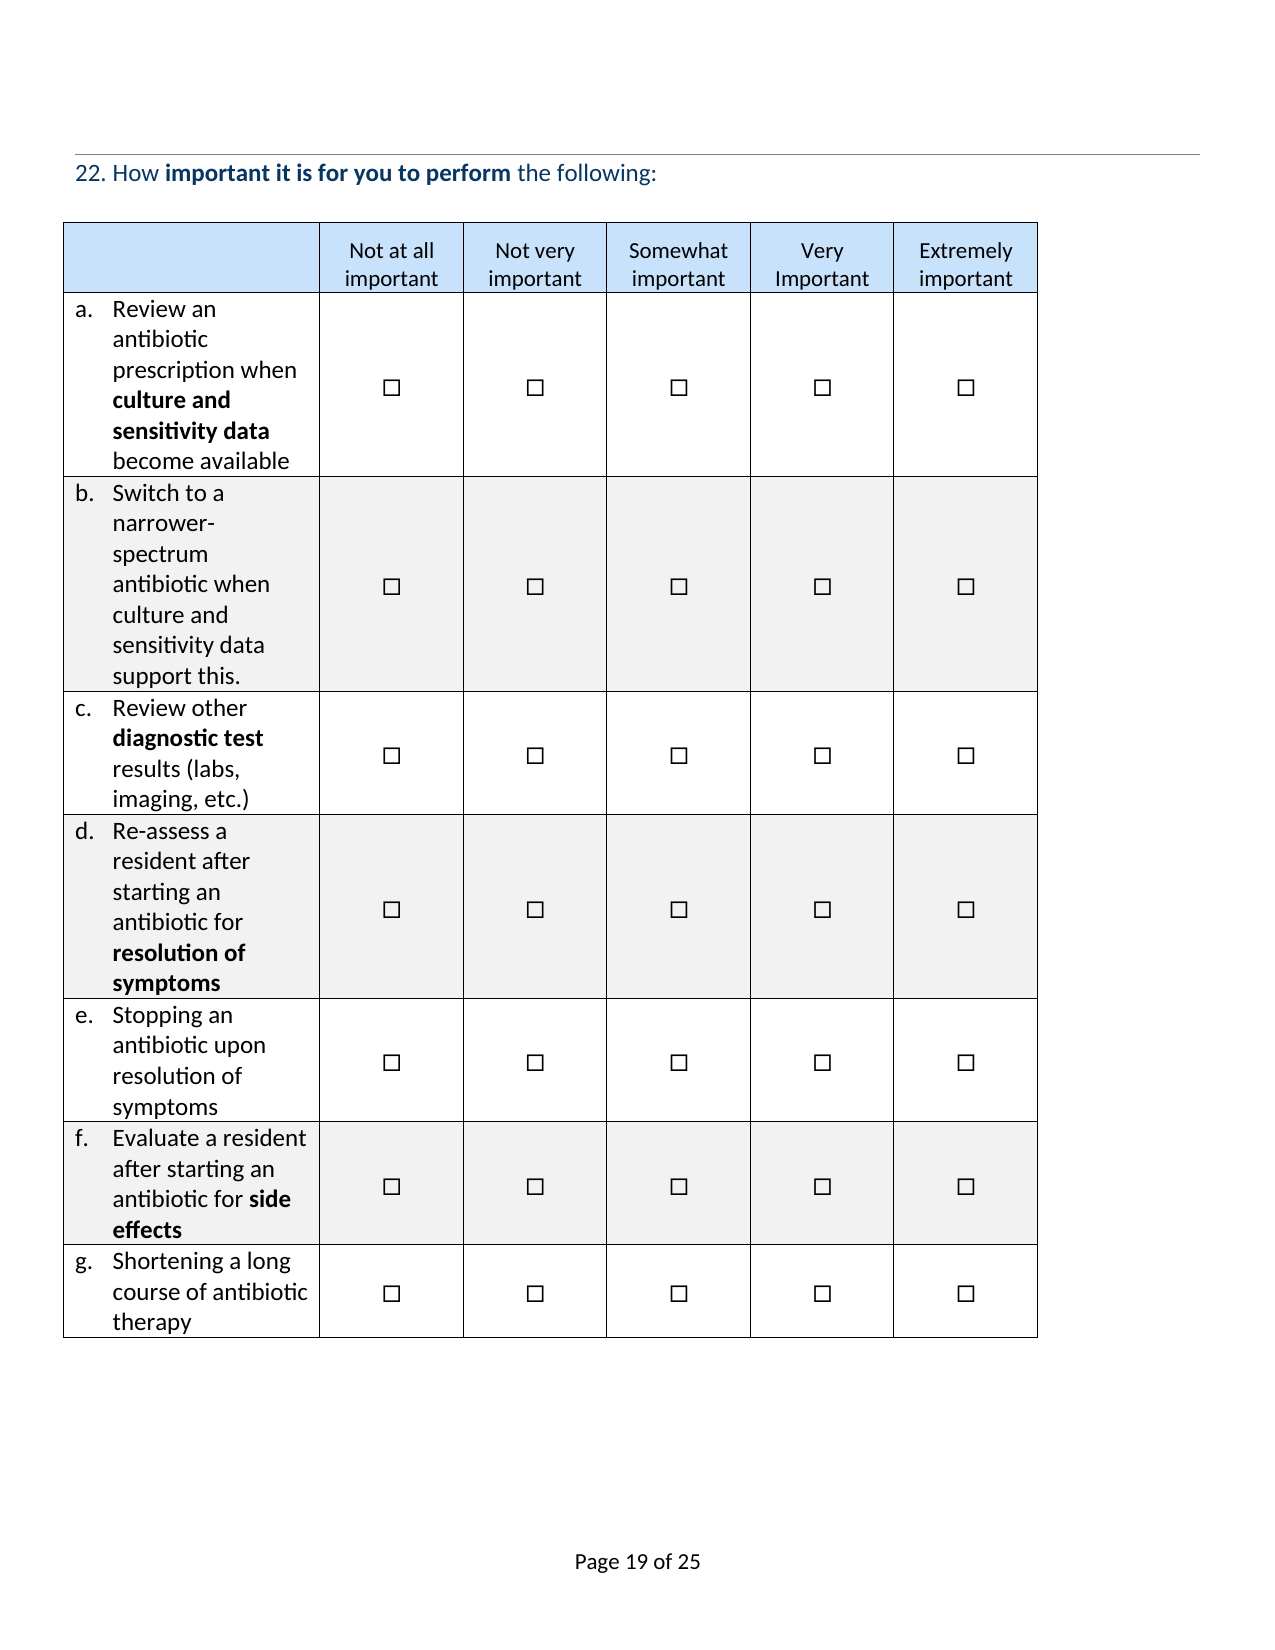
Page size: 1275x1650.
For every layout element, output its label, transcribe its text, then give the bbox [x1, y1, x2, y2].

table_cell Stopping an antibiotic upon resolution of symptoms [64, 999, 319, 1121]
table_cell Evaluate a resident after starting an antibiotic for side effects [64, 1122, 319, 1244]
table_cell Review other diagnostic test results (labs, imaging, etc.) [64, 692, 319, 814]
table_cell [464, 692, 606, 814]
subtitle How important it is for you to perform the following: [75, 155, 1200, 187]
table_cell [894, 1245, 1037, 1337]
table_cell [464, 477, 606, 691]
table_cell [607, 1122, 750, 1244]
table_cell [464, 815, 606, 998]
table_cell [320, 815, 463, 998]
table_cell Re-assess a resident after starting an antibiotic for resolution of symptoms [64, 815, 319, 998]
table_cell [464, 1122, 606, 1244]
table_cell [751, 692, 893, 814]
table_cell [607, 692, 750, 814]
table_cell Shortening a long course of antibiotic therapy [64, 1245, 319, 1337]
table_cell [751, 293, 893, 476]
table_cell [464, 999, 606, 1121]
table_header Extremely important [894, 223, 1037, 292]
table_cell [894, 692, 1037, 814]
table_cell Review an antibiotic prescription when culture and sensitivity data become available [64, 293, 319, 476]
table_cell [320, 692, 463, 814]
table_cell [751, 1122, 893, 1244]
table_cell [607, 815, 750, 998]
table_header Very Important [751, 223, 893, 292]
table_cell [320, 999, 463, 1121]
table_cell [320, 1245, 463, 1337]
table_cell [320, 1122, 463, 1244]
table_cell [751, 999, 893, 1121]
table_cell [607, 999, 750, 1121]
table_cell [751, 1245, 893, 1337]
table_header Not at all important [320, 223, 463, 292]
table_cell [464, 1245, 606, 1337]
table_cell [894, 477, 1037, 691]
table_cell [894, 999, 1037, 1121]
table_cell Switch to a narrower-spectrum antibiotic when culture and sensitivity data support this. [64, 477, 319, 691]
table_cell [320, 477, 463, 691]
table_cell [320, 293, 463, 476]
table_cell [751, 815, 893, 998]
table_cell [607, 477, 750, 691]
table_cell [751, 477, 893, 691]
table_cell [894, 293, 1037, 476]
table_cell [894, 1122, 1037, 1244]
table_header Somewhat important [607, 223, 750, 292]
table_header Not very important [464, 223, 606, 292]
table_header [64, 223, 319, 292]
table_cell [607, 1245, 750, 1337]
table_cell [607, 293, 750, 476]
table_cell [464, 293, 606, 476]
table_cell [894, 815, 1037, 998]
